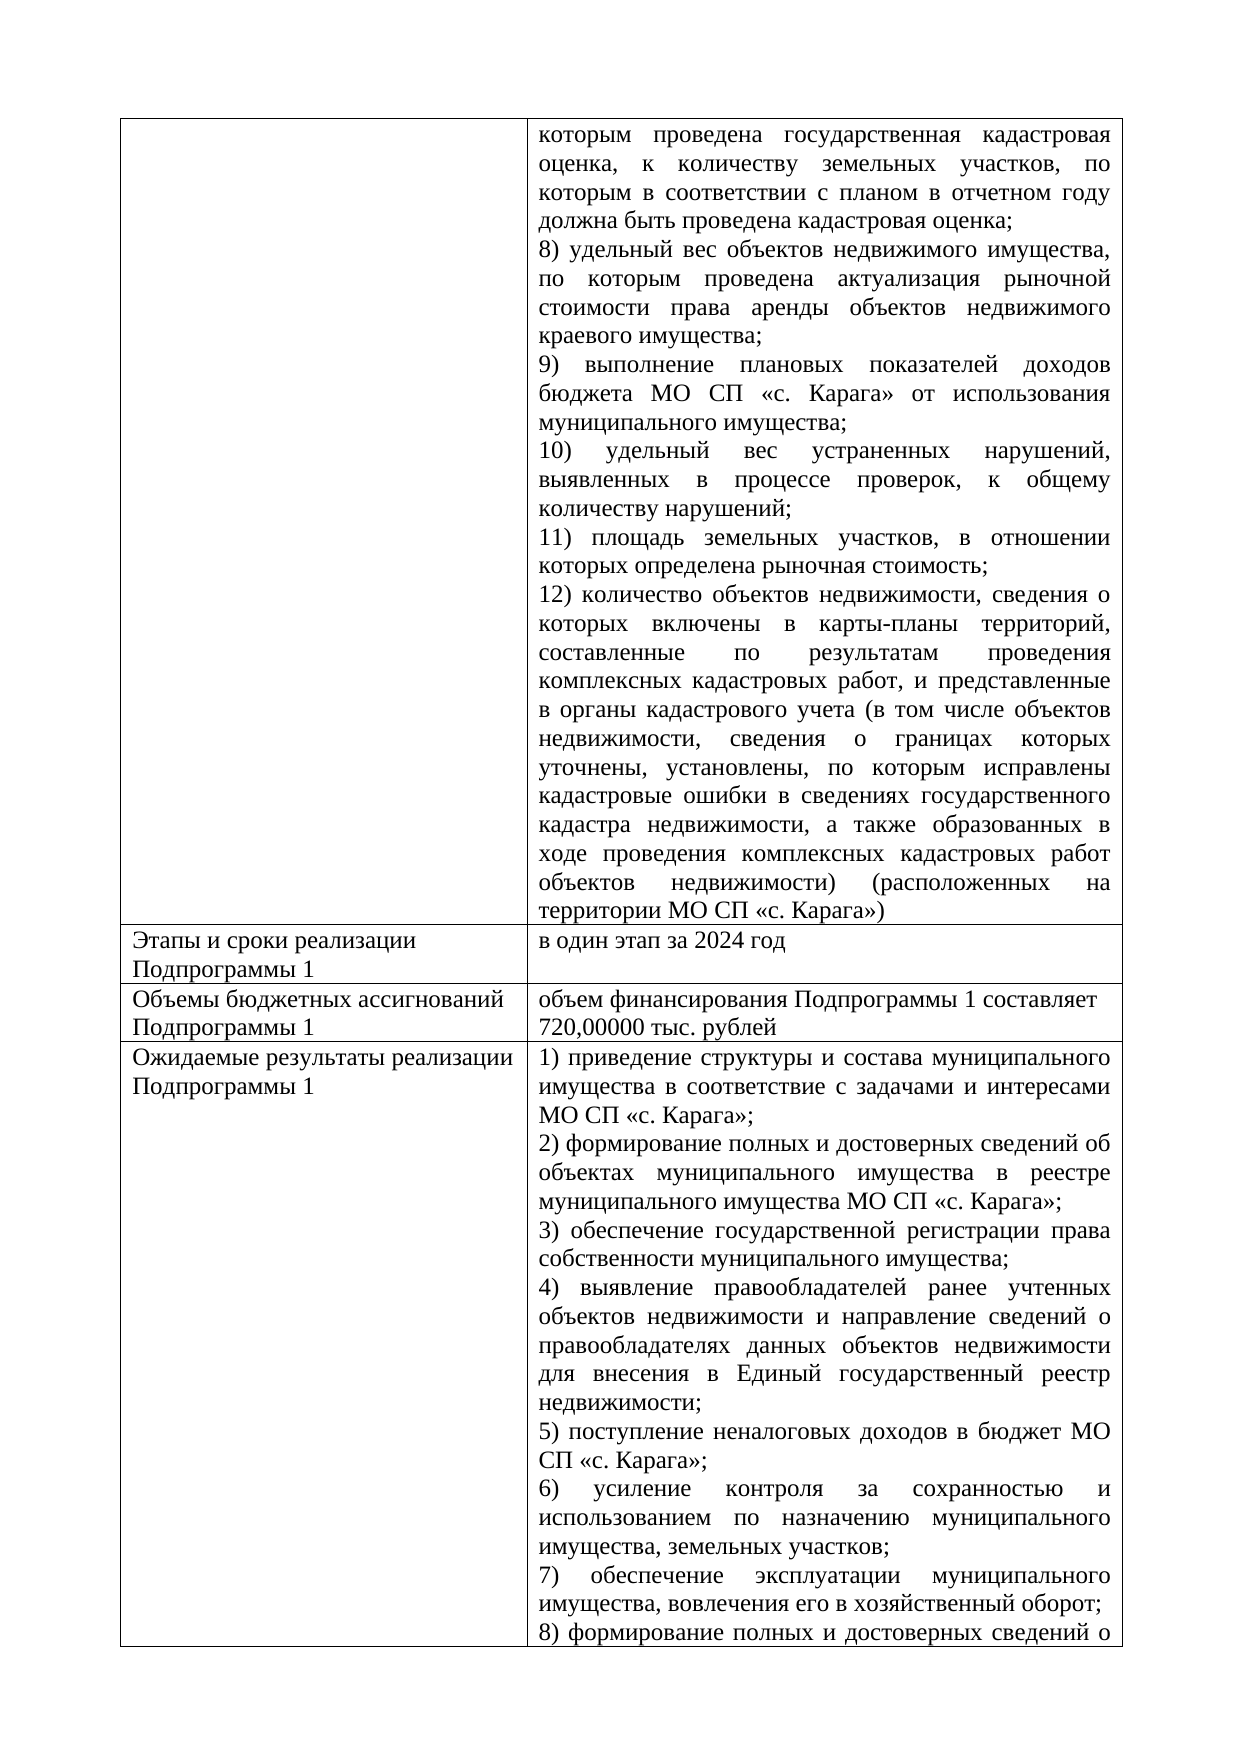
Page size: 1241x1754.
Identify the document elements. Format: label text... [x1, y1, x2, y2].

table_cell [121, 1042, 527, 1646]
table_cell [528, 1042, 1122, 1646]
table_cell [121, 119, 527, 924]
table_cell объем финансирования Подпрограммы 1 составляет 720,00000 тыс. рублей [528, 984, 1122, 1041]
table_cell Этапы и сроки реализации Подпрограммы 1 [121, 925, 527, 983]
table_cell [528, 119, 1122, 924]
table_cell Объемы бюджетных ассигнований Подпрограммы 1 [121, 984, 527, 1041]
table_cell в один этап за 2024 год [528, 925, 1122, 983]
